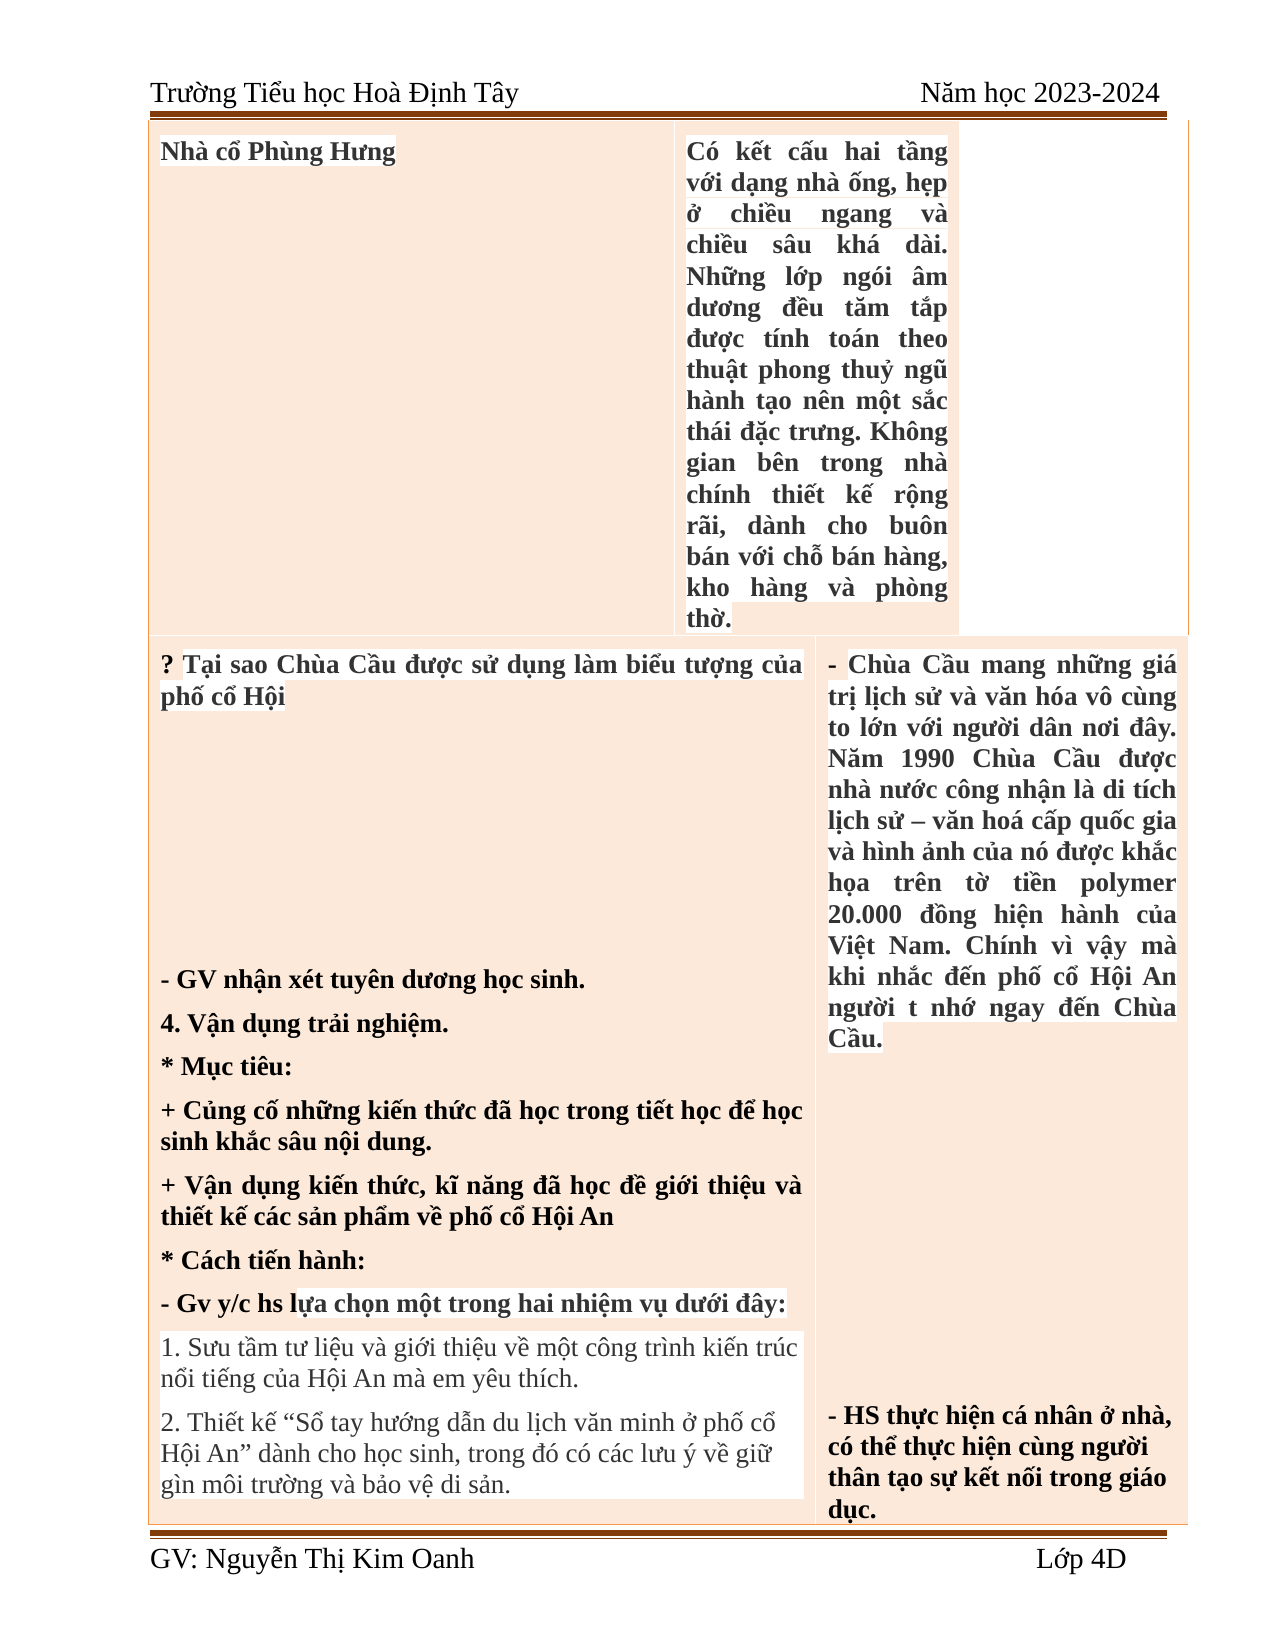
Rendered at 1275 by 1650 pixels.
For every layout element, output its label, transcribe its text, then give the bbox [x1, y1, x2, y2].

table_cell Có kết cấu hai tầng với dạng nhà ống, hẹp ở chiều ngang và chiều sâu khá dài. Những lớp ngói âm dương đều tăm tắp được tính toán theo thuật phong thuỷ ngũ hành tạo nên một sắc thái đặc trưng. Không gian bên trong nhà chính thiết kế rộng rãi, dành cho buôn bán với chỗ bán hàng, kho hàng và phòng thờ. [675, 121, 959, 635]
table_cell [816, 636, 1188, 1524]
table_cell Nhà cổ Phùng Hưng [149, 121, 674, 635]
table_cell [149, 636, 815, 1524]
